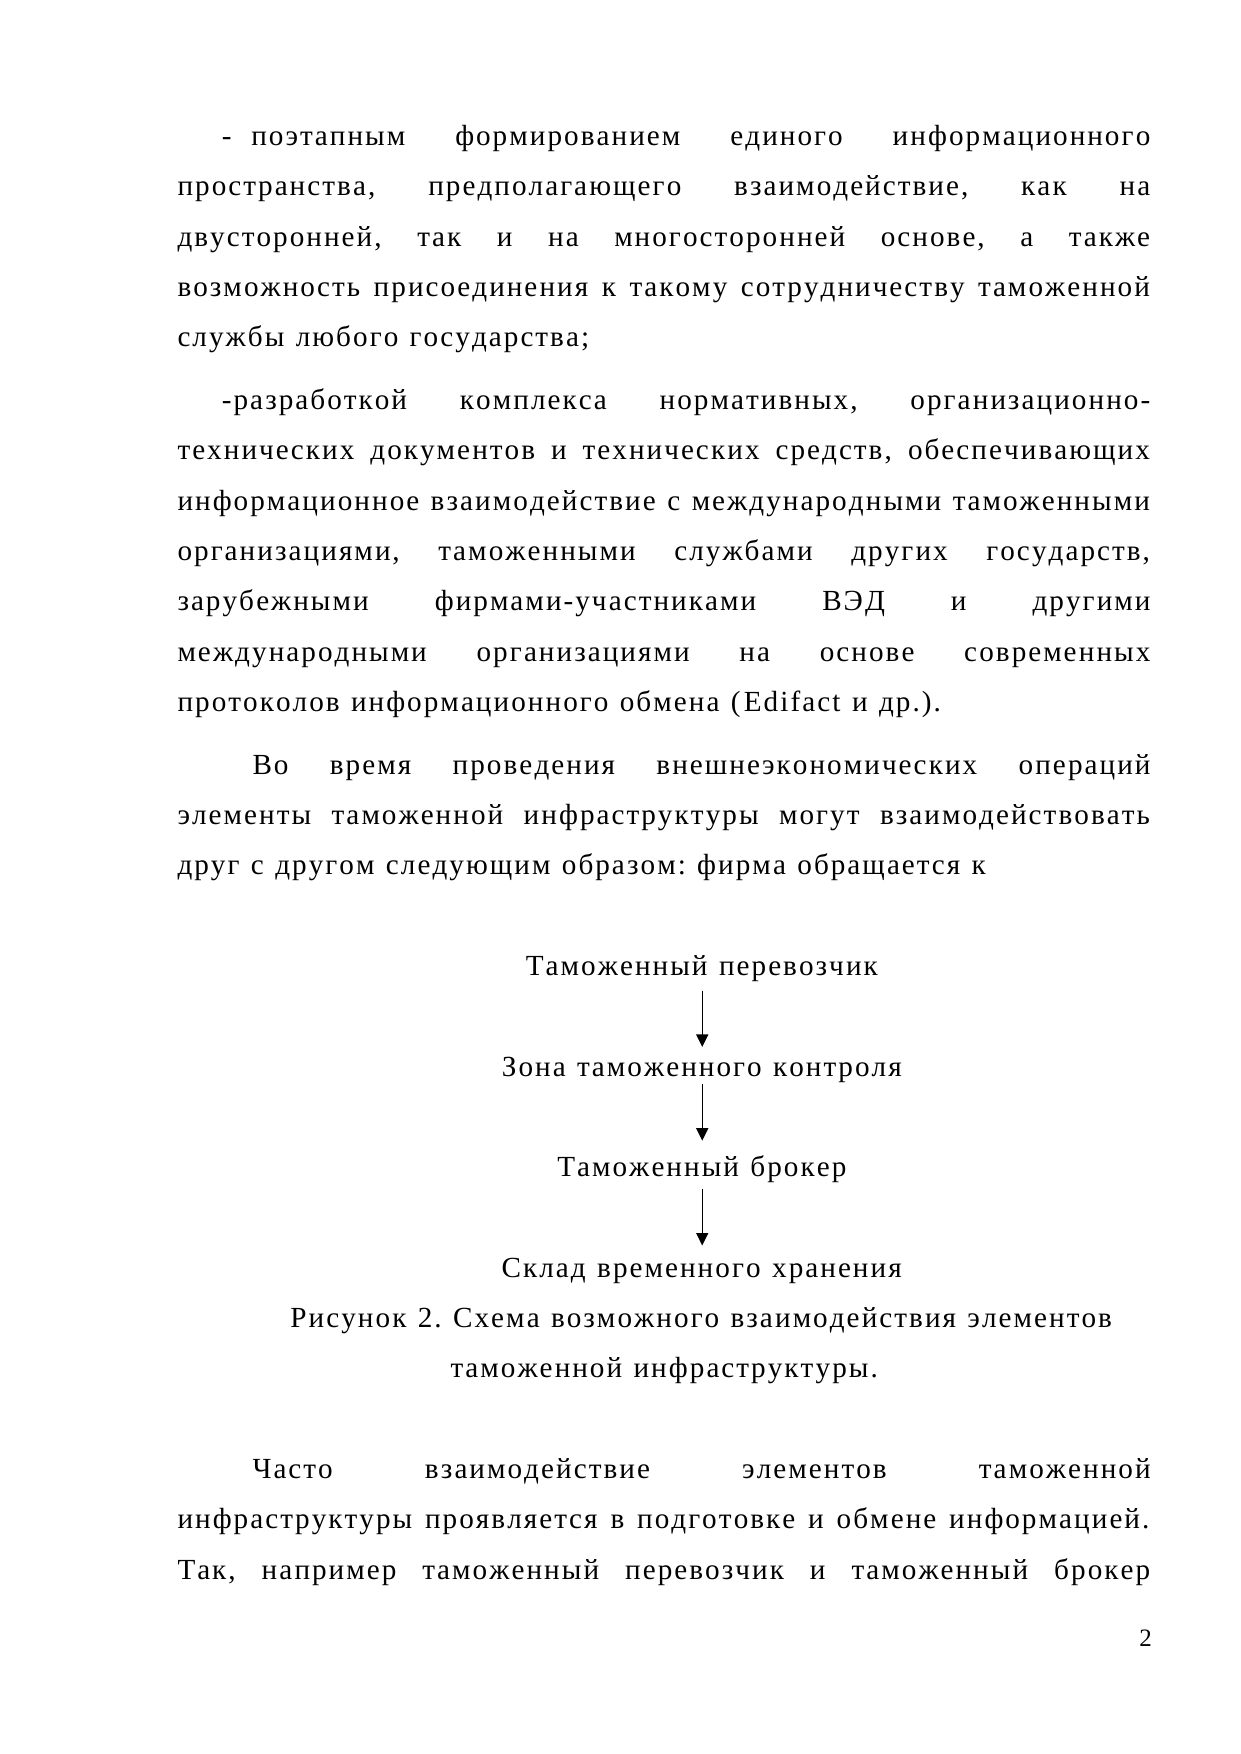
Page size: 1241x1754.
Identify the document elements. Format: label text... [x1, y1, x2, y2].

text Во время проведения внешнеэкономических операций элементы таможенной инфраструктуры могут взаимодействовать друг с другом следующим образом: фирма обращается к [177, 747, 1152, 881]
text Таможенный брокер [177, 1149, 1152, 1183]
text -разработкой комплекса нормативных, организационно-технических документов и технических средств, обеспечивающих информационное взаимодействие с международными таможенными организациями, таможенными службами других государств, зарубежными фирмами-участниками ВЭД и другими международными организациями на основе современных протоколов информационного обмена (Edifact и др.). [177, 382, 1152, 718]
text Таможенный перевозчик [177, 948, 1152, 982]
text Рисунок 2. Схема возможного взаимодействия элементов таможенной инфраструктуры. [177, 1300, 1152, 1384]
text Склад временного хранения [177, 1250, 1152, 1283]
text - поэтапным формированием единого информационного пространства, предполагающего взаимодействие, как на двусторонней, так и на многосторонней основе, а также возможность присоединения к такому сотрудничеству таможенной службы любого государства; [177, 118, 1152, 353]
text Зона таможенного контроля [177, 1049, 1152, 1082]
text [177, 1451, 1152, 1585]
